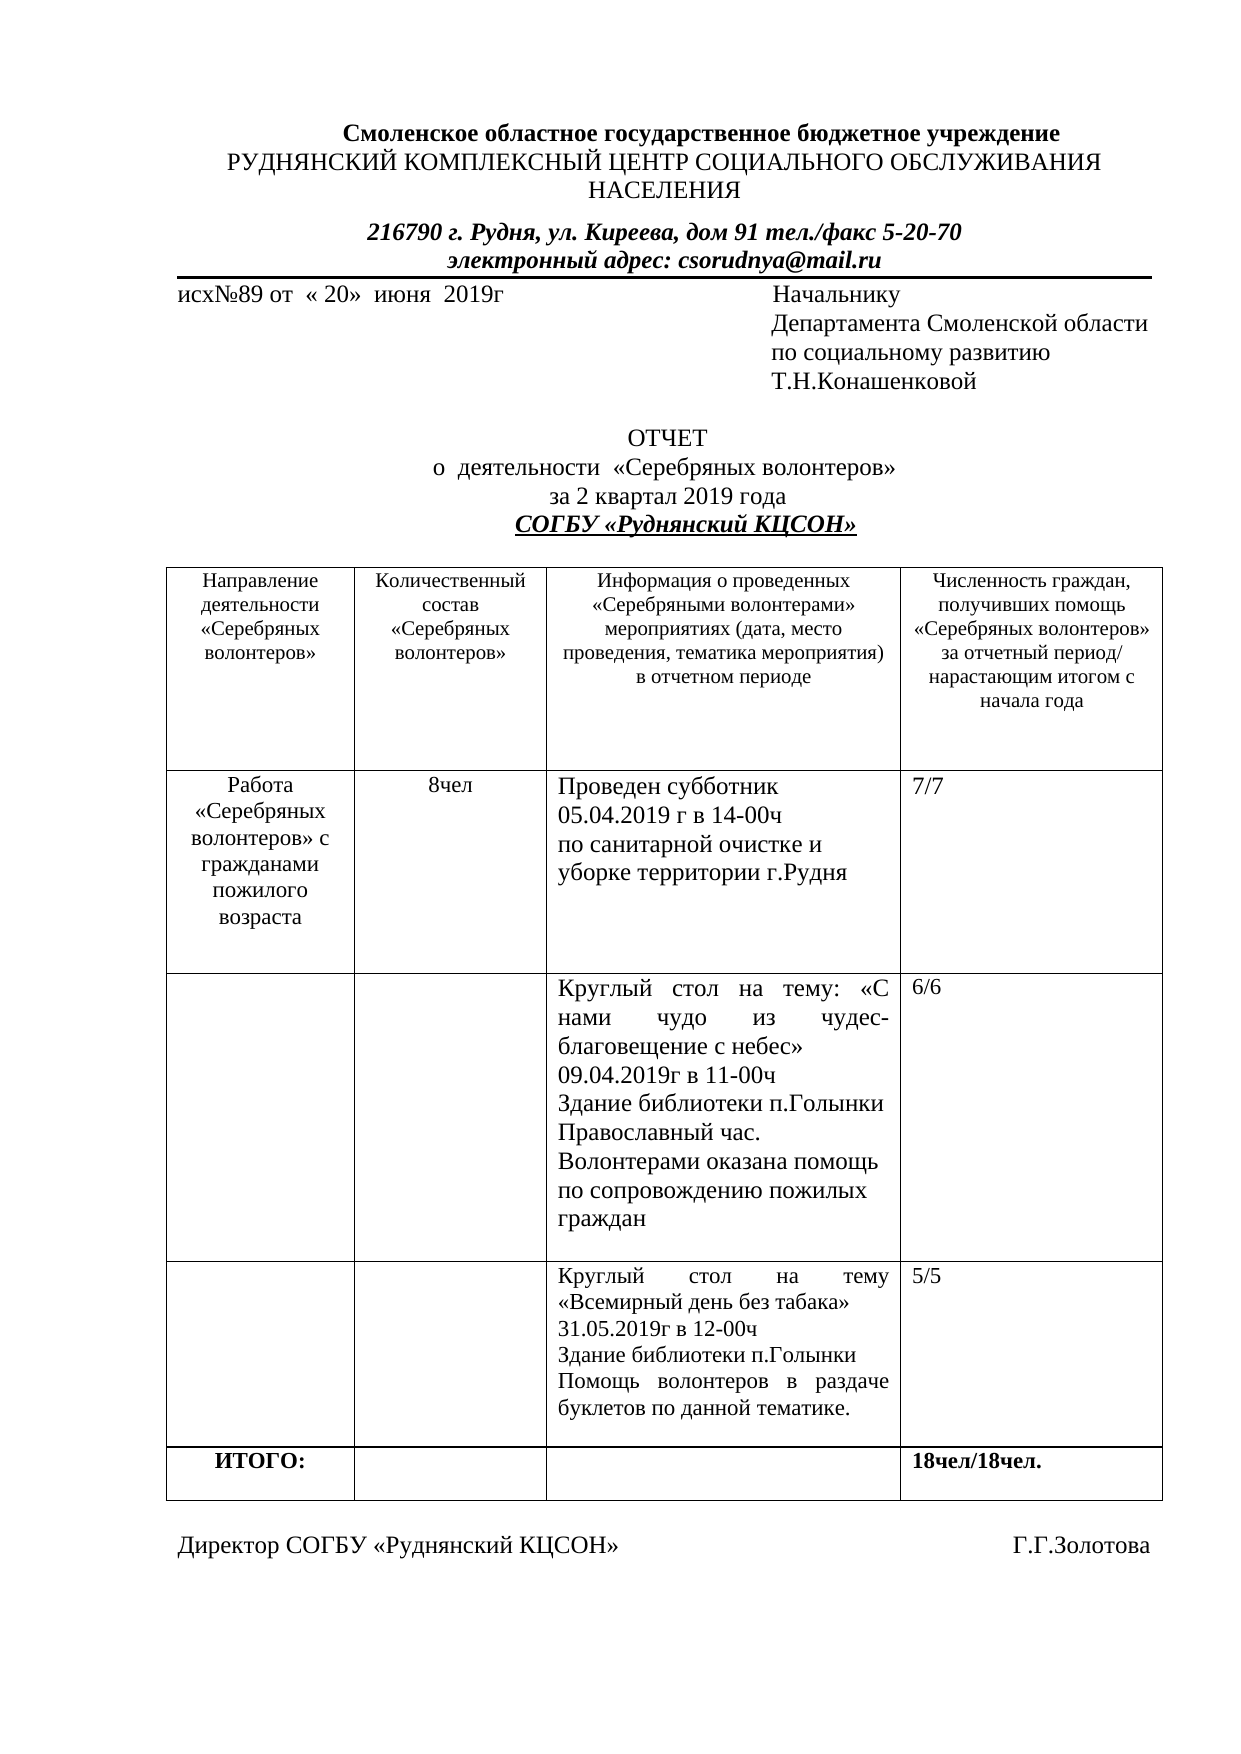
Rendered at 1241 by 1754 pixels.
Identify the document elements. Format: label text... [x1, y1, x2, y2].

table_header Количественный состав «Серебряных волонтеров» [355, 568, 546, 770]
text за 2 квартал 2019 года [177, 481, 1152, 509]
table_cell ИТОГО: [167, 1448, 354, 1500]
table_cell 18чел/18чел. [901, 1448, 1162, 1500]
table_header Численность граждан, получивших помощь «Серебряных волонтеров» за отчетный период/ нарастающим итогом с начала года [901, 568, 1162, 770]
table_cell Проведен субботник 05.04.2019 г в 14-00ч по санитарной очистке и уборке территории г.Рудня [547, 771, 900, 972]
table_header Информация о проведенных «Серебряными волонтерами» мероприятиях (дата, место проведения, тематика мероприятия) в отчетном периоде [547, 568, 900, 770]
text Директор СОГБУ «Руднянский КЦСОН» Г.Г.Золотова [177, 1530, 1152, 1559]
table_cell [167, 974, 354, 1261]
table_cell 5/5 [901, 1262, 1162, 1446]
table_cell Круглый стол на тему «Всемирный день без табака» 31.05.2019г в 12-00ч Здание библиотеки п.Голынки Помощь волонтеров в раздаче буклетов по данной тематике. [547, 1262, 900, 1446]
table_cell [547, 1448, 900, 1500]
table_cell 7/7 [901, 771, 1162, 972]
text о деятельности «Серебряных волонтеров» [177, 452, 1152, 481]
table_cell Работа «Серебряных волонтеров» с гражданами пожилого возраста [167, 771, 354, 972]
table_cell 8чел [355, 771, 546, 972]
text . Рудня, ул. Киреева, дом 91 тел./факс 5-20-70 [177, 217, 1152, 246]
table_cell [355, 1448, 546, 1500]
text Департамента Смоленской области [177, 308, 1152, 337]
text ОТЧЕТ [177, 423, 1152, 452]
text Т.Н.Конашенковой [177, 366, 1152, 394]
text СОГБУ «Руднянский КЦСОН» [177, 509, 1152, 538]
table_cell Круглый стол на тему: «С нами чудо из чудес- благовещение с небес» 09.04.2019г в 11-00ч Здание библиотеки п.Голынки Православный час. Волонтерами оказана помощь по сопровождению пожилых граждан [547, 974, 900, 1261]
table_cell [355, 1262, 546, 1446]
text по социальному развитию [177, 337, 1152, 366]
table_cell [355, 974, 546, 1261]
text РУДНЯНСКИЙ КОМПЛЕКСНЫЙ ЦЕНТР СОЦИАЛЬНОГО ОБСЛУЖИВАНИЯ НАСЕЛЕНИЯ [177, 147, 1152, 204]
table_header Направление деятельности «Серебряных волонтеров» [167, 568, 354, 770]
text электронный адрес: csorudnya@mail.ru [177, 246, 1152, 276]
table_cell 6/6 [901, 974, 1162, 1261]
text исх№89 от « 20» июня 2019г Начальнику [177, 279, 1152, 308]
table_cell [167, 1262, 354, 1446]
title Смоленское областное государственное бюджетное учреждение [177, 118, 1152, 147]
